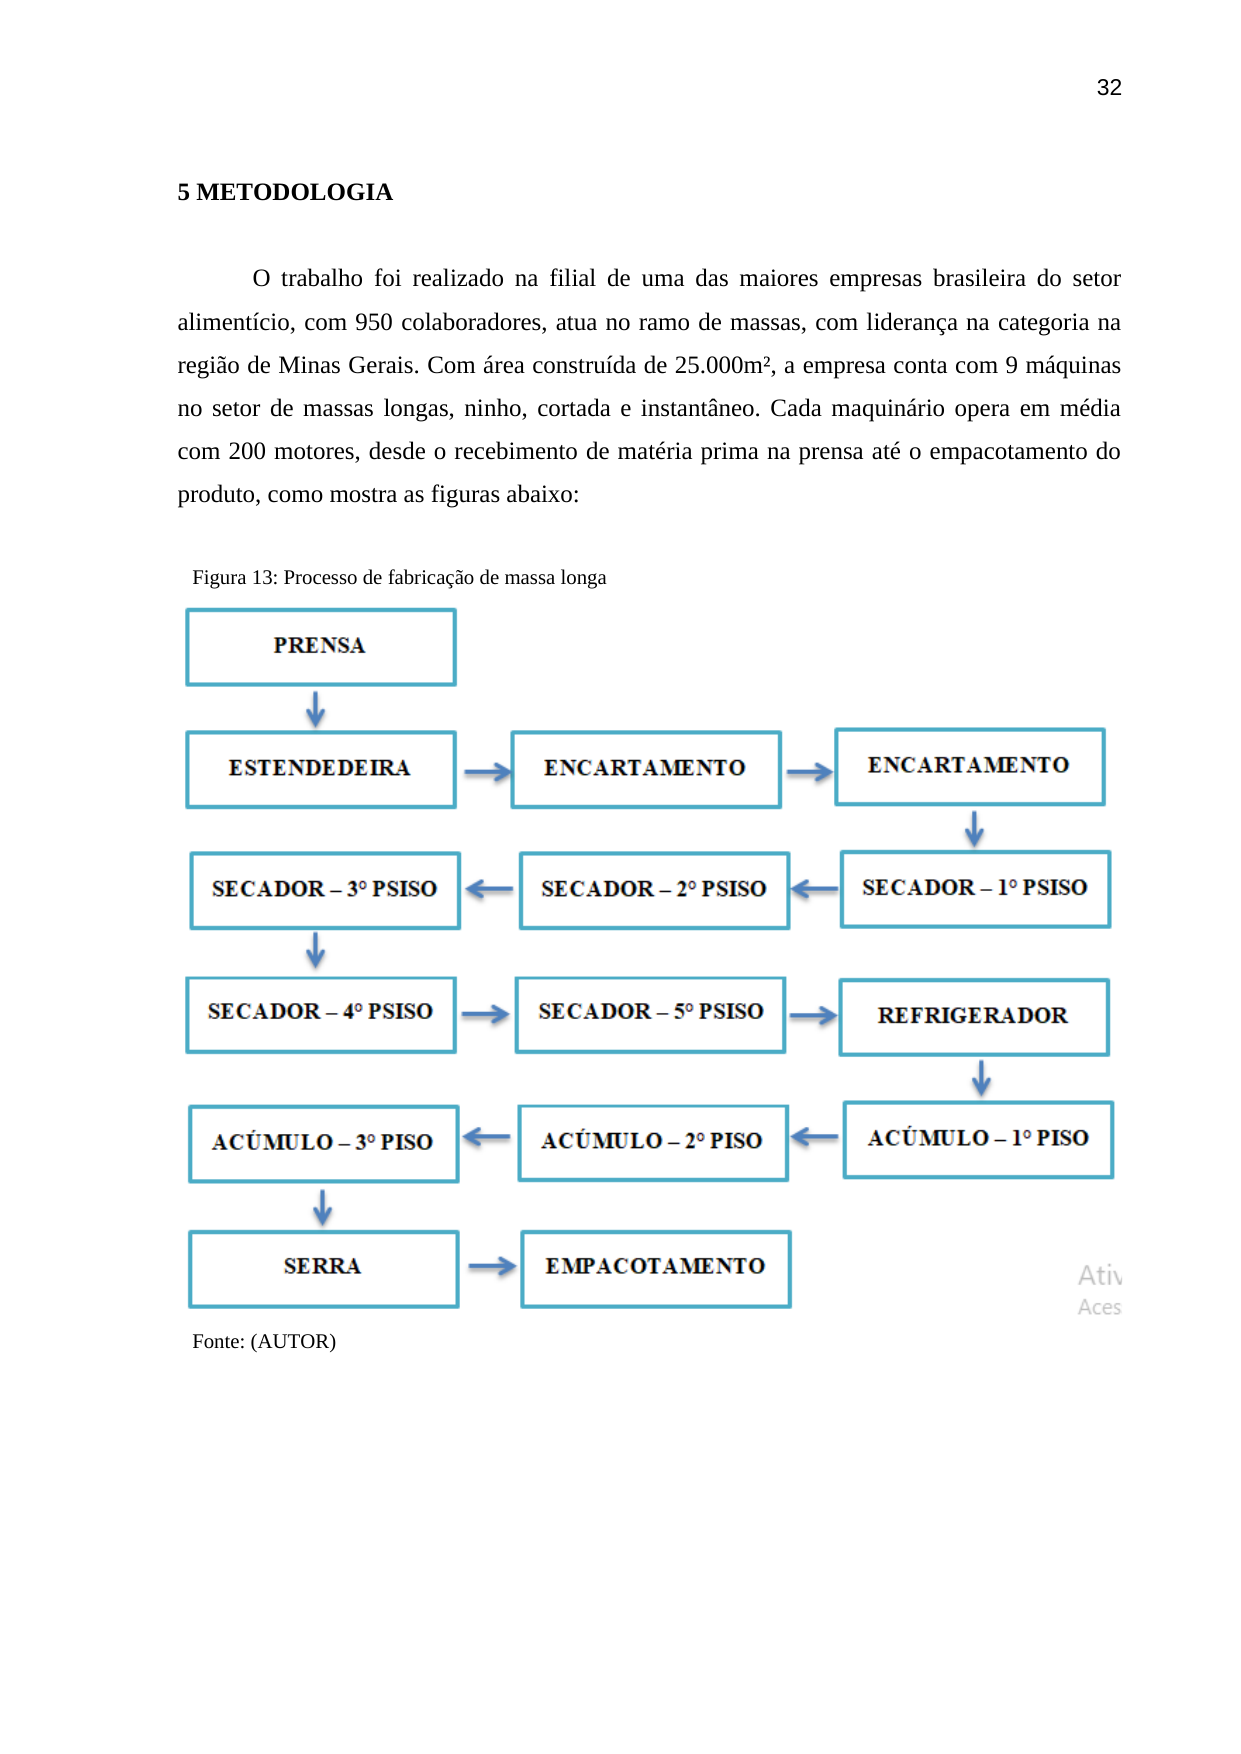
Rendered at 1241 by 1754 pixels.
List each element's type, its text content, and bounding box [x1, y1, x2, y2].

text 5 METODOLOGIA [177, 177, 1122, 206]
picture [177, 601, 1123, 1316]
text Fonte: (AUTOR) [177, 1329, 1122, 1353]
text O trabalho foi realizado na filial de uma das maiores empresas brasileira do setor alimentício, com 950 colaboradores, atua no ramo de massas, com liderança na categoria na região de Minas Gerais. Com área construída de 25.000m², a empresa conta com 9 máquinas no setor de massas longas, ninho, cortada e instantâneo. Cada maquinário opera em média com 200 motores, desde o recebimento de matéria prima na prensa até o empacotamento do produto, como mostra as figuras abaixo: [177, 263, 1122, 508]
text Figura 13: Processo de fabricação de massa longa [177, 565, 1122, 589]
